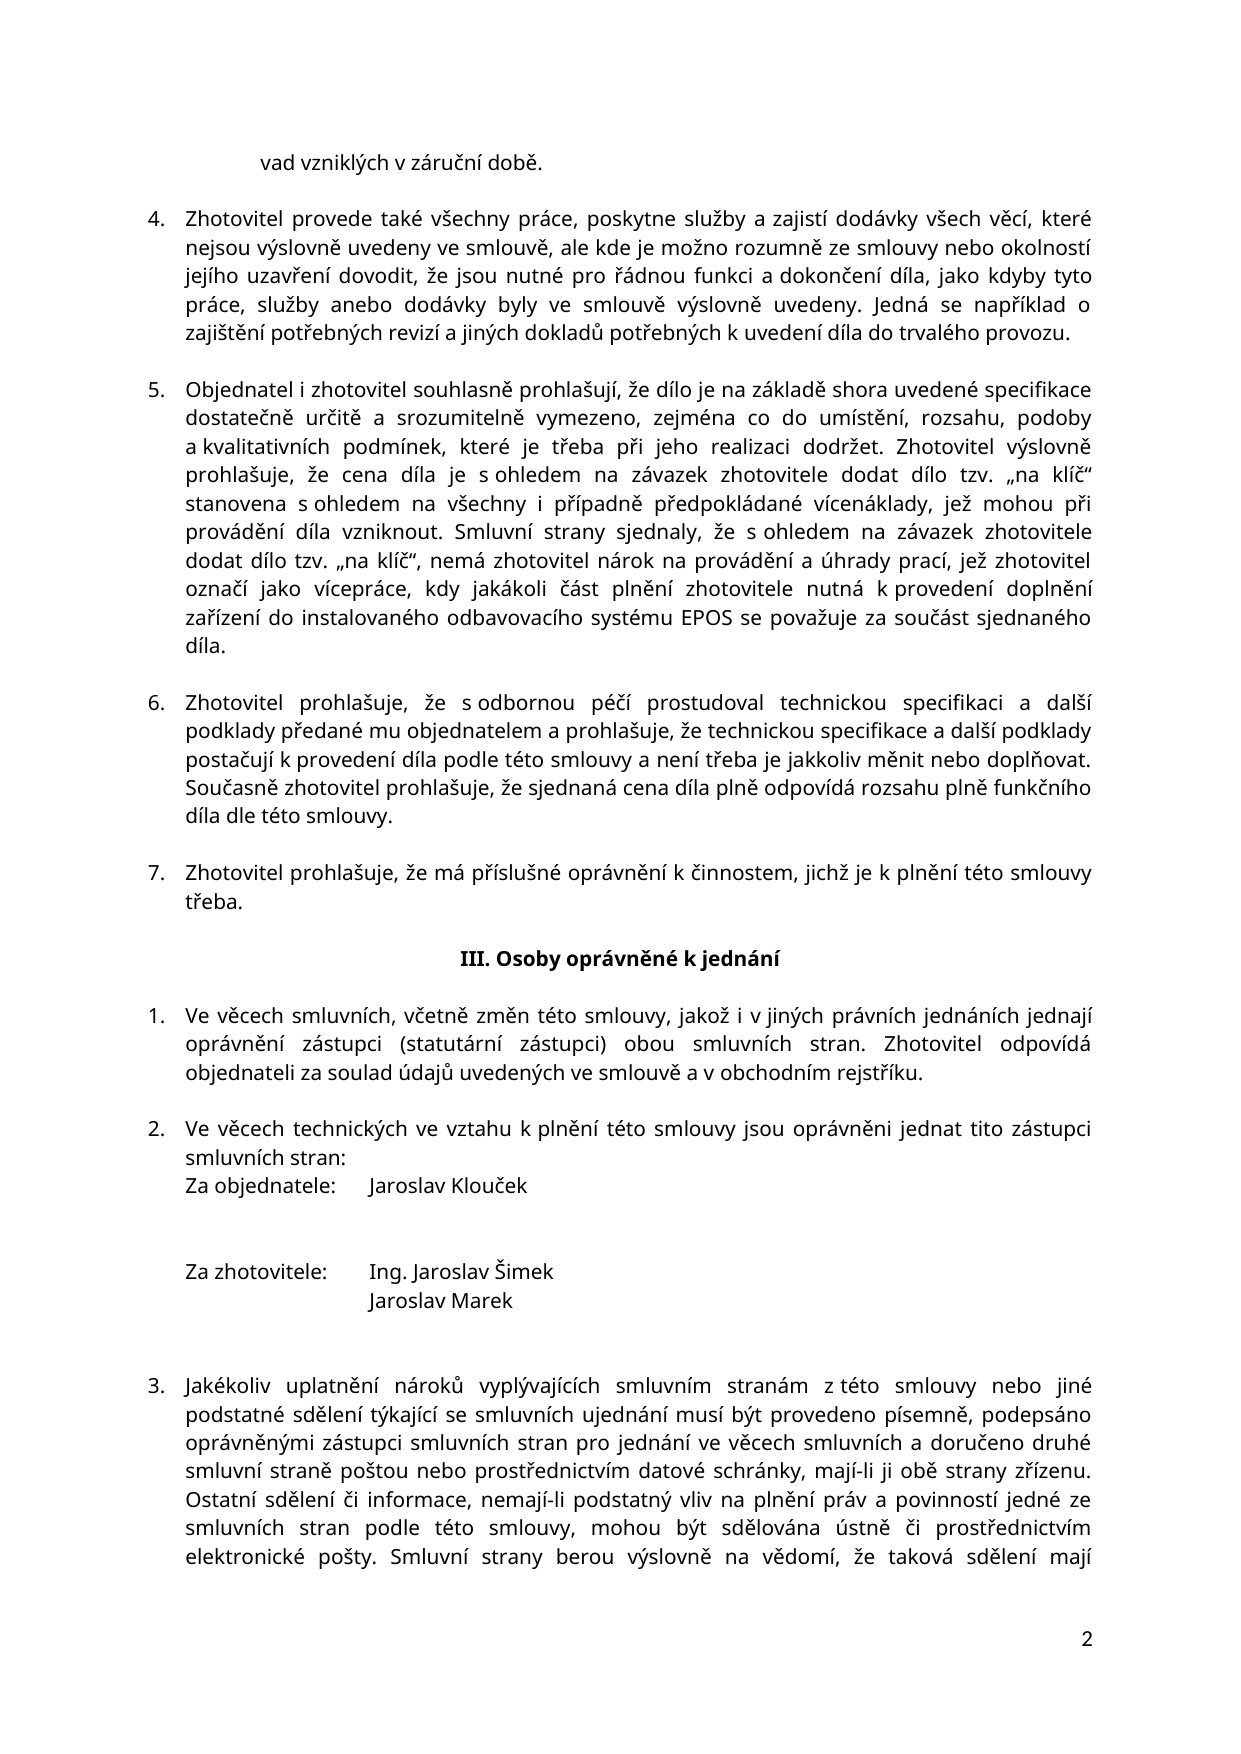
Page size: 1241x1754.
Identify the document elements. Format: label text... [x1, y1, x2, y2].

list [223, 148, 1093, 176]
list Zhotovitel prohlašuje, že s odbornou péčí prostudoval technickou specifikaci a další podklady předané mu objednatelem a prohlašuje, že technickou specifikace a další podklady postačují k provedení díla podle této smlouvy a není třeba je jakkoliv měnit nebo doplňovat. Současně zhotovitel prohlašuje, že sjednaná cena díla plně odpovídá rozsahu plně funkčního díla dle této smlouvy. [148, 688, 1093, 830]
list Ve věcech technických ve vztahu k plnění této smlouvy jsou oprávněni jednat tito zástupci smluvních stran: [148, 1114, 1093, 1171]
list Ve věcech smluvních, včetně změn této smlouvy, jakož i v jiných právních jednáních jednají oprávnění zástupci (statutární zástupci) obou smluvních stran. Zhotovitel odpovídá objednateli za soulad údajů uvedených ve smlouvě a v obchodním rejstříku. [148, 1001, 1093, 1086]
list Zhotovitel prohlašuje, že má příslušné oprávnění k činnostem, jichž je k plnění této smlouvy třeba. [148, 858, 1093, 915]
list Zhotovitel provede také všechny práce, poskytne služby a zajistí dodávky všech věcí, které nejsou výslovně uvedeny ve smlouvě, ale kde je možno rozumně ze smlouvy nebo okolností jejího uzavření dovodit, že jsou nutné pro řádnou funkci a dokončení díla, jako kdyby tyto práce, služby anebo dodávky byly ve smlouvě výslovně uvedeny. Jedná se například o zajištění potřebných revizí a jiných dokladů potřebných k uvedení díla do trvalého provozu. [148, 204, 1093, 347]
text III. Osoby oprávněné k jednání [148, 944, 1093, 972]
text Za objednatele: Jaroslav Klouček [185, 1171, 1093, 1200]
text Jaroslav Marek [185, 1286, 1093, 1314]
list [148, 1371, 1093, 1570]
text Za zhotovitele: Ing. Jaroslav Šimek [185, 1257, 1093, 1286]
list Objednatel i zhotovitel souhlasně prohlašují, že dílo je na základě shora uvedené specifikace dostatečně určitě a srozumitelně vymezeno, zejména co do umístění, rozsahu, podoby a kvalitativních podmínek, které je třeba při jeho realizaci dodržet. Zhotovitel výslovně prohlašuje, že cena díla je s ohledem na závazek zhotovitele dodat dílo tzv. „na klíč“ stanovena s ohledem na všechny i případně předpokládané vícenáklady, jež mohou při provádění díla vzniknout. Smluvní strany sjednaly, že s ohledem na závazek zhotovitele dodat dílo tzv. „na klíč“, nemá zhotovitel nárok na provádění a úhrady prací, jež zhotovitel označí jako vícepráce, kdy jakákoli část plnění zhotovitele nutná k provedení doplnění zařízení do instalovaného odbavovacího systému EPOS se považuje za součást sjednaného díla. [148, 375, 1093, 659]
